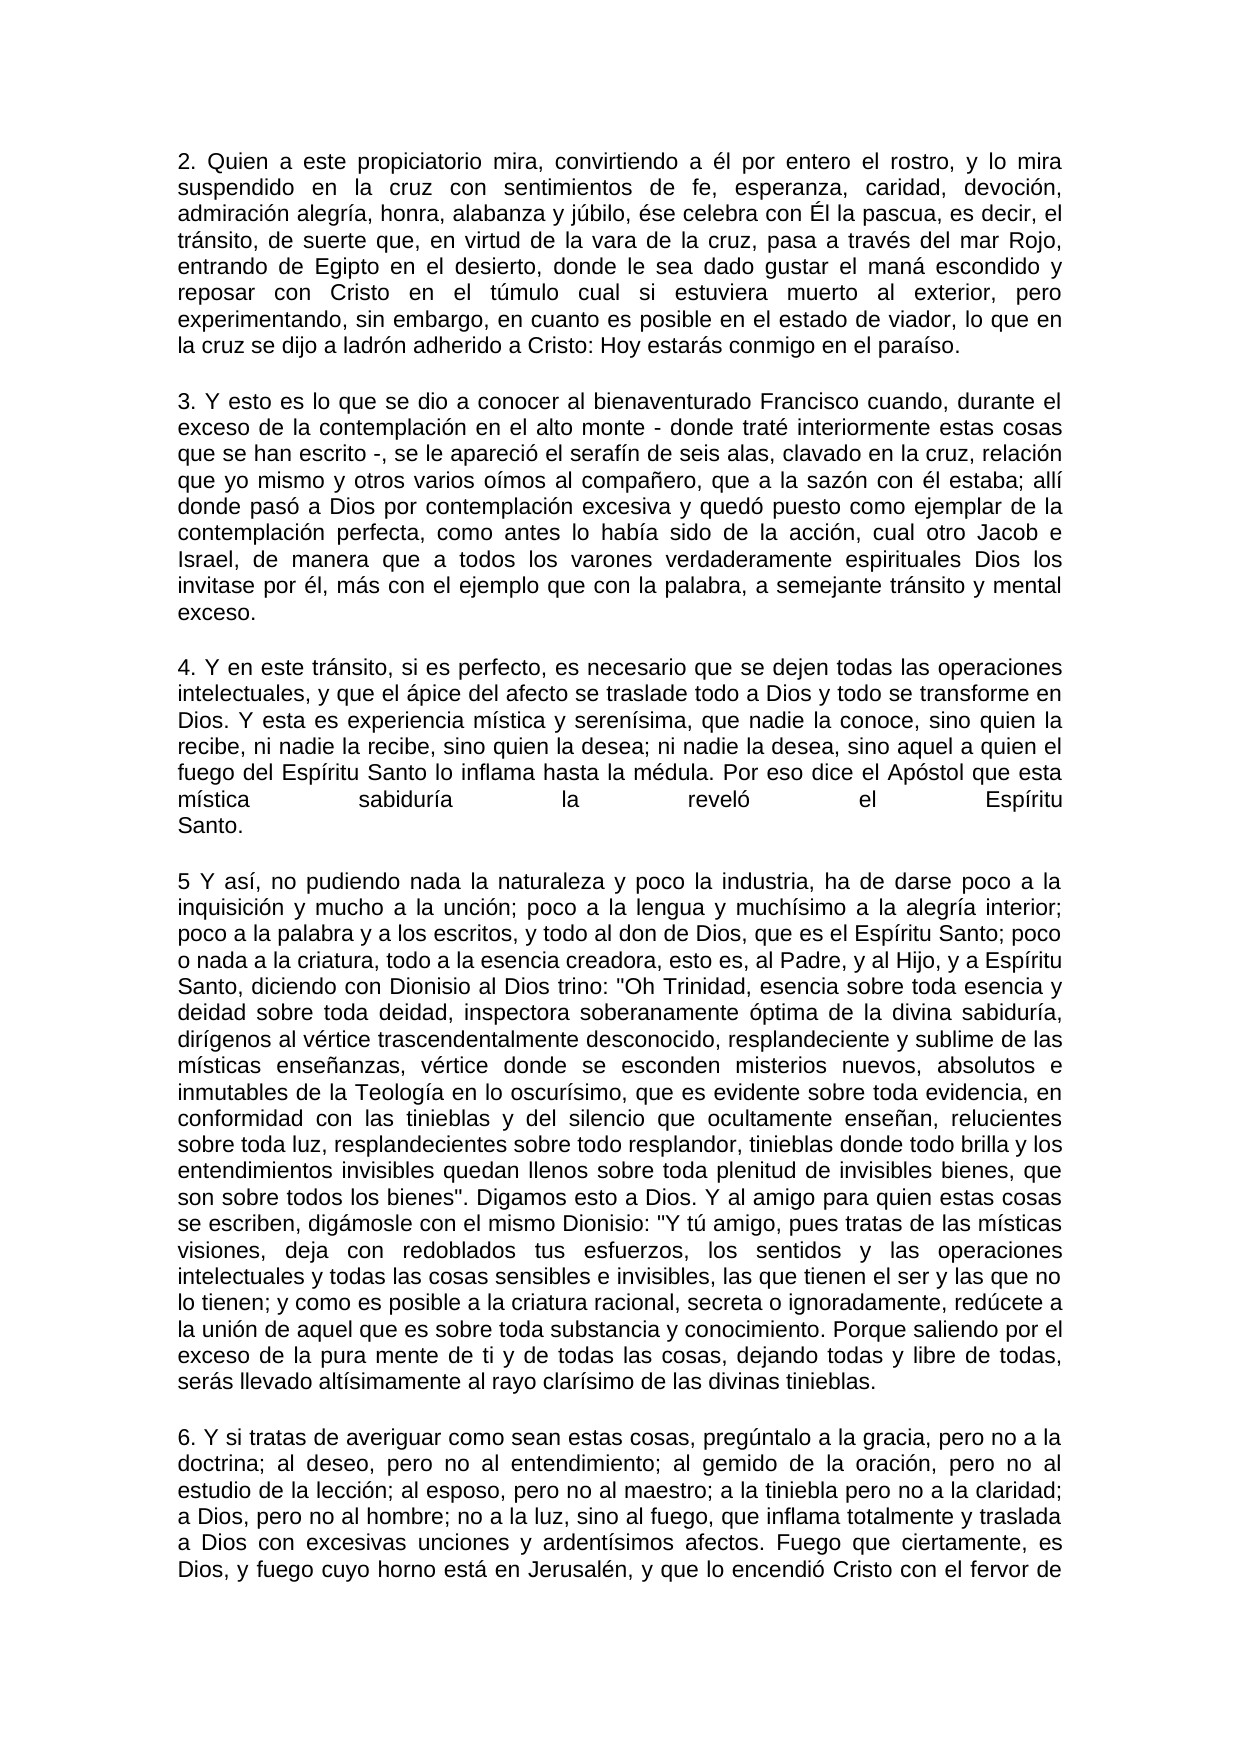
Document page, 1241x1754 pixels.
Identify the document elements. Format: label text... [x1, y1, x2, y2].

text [177, 1424, 1063, 1582]
text 5 Y así, no pudiendo nada la naturaleza y poco la industria, ha de darse poco a la inquisición y mucho a la unción; poco a la lengua y muchísimo a la alegría interior; poco a la palabra y a los escritos, y todo al don de Dios, que es el Espíritu Santo; poco o nada a la criatura, todo a la esencia creadora, esto es, al Padre, y al Hijo, y a Espíritu Santo, diciendo con Dionisio al Dios trino: "Oh Trinidad, esencia sobre toda esencia y deidad sobre toda deidad, inspectora soberanamente óptima de la divina sabiduría, dirígenos al vértice trascendentalmente desconocido, resplandeciente y sublime de las místicas enseñanzas, vértice donde se esconden misterios nuevos, absolutos e inmutables de la Teología en lo oscurísimo, que es evidente sobre toda evidencia, en conformidad con las tinieblas y del silencio que ocultamente enseñan, relucientes sobre toda luz, resplandecientes sobre todo resplandor, tinieblas donde todo brilla y los entendimientos invisibles quedan llenos sobre toda plenitud de invisibles bienes, que son sobre todos los bienes". Digamos esto a Dios. Y al amigo para quien estas cosas se escriben, digámosle con el mismo Dionisio: "Y tú amigo, pues tratas de las místicas visiones, deja con redoblados tus esfuerzos, los sentidos y las operaciones intelectuales y todas las cosas sensibles e invisibles, las que tienen el ser y las que no lo tienen; y como es posible a la criatura racional, secreta o ignoradamente, redúcete a la unión de aquel que es sobre toda substancia y conocimiento. Porque saliendo por el exceso de la pura mente de ti y de todas las cosas, dejando todas y libre de todas, serás llevado altísimamente al rayo clarísimo de las divinas tinieblas. [177, 868, 1063, 1395]
text 4. Y en este tránsito, si es perfecto, es necesario que se dejen todas las operaciones intelectuales, y que el ápice del afecto se traslade todo a Dios y todo se transforme en Dios. Y esta es experiencia mística y serenísima, que nadie la conoce, sino quien la recibe, ni nadie la recibe, sino quien la desea; ni nadie la desea, sino aquel a quien el fuego del Espíritu Santo lo inflama hasta la médula. Por eso dice el Apóstol que esta mística sabiduría la reveló el Espíritu Santo. [177, 654, 1063, 838]
text 2. Quien a este propiciatorio mira, convirtiendo a él por entero el rostro, y lo mira suspendido en la cruz con sentimientos de fe, esperanza, caridad, devoción, admiración alegría, honra, alabanza y júbilo, ése celebra con Él la pascua, es decir, el tránsito, de suerte que, en virtud de la vara de la cruz, pasa a través del mar Rojo, entrando de Egipto en el desierto, donde le sea dado gustar el maná escondido y reposar con Cristo en el túmulo cual si estuviera muerto al exterior, pero experimentando, sin embargo, en cuanto es posible en el estado de viador, lo que en la cruz se dijo a ladrón adherido a Cristo: Hoy estarás conmigo en el paraíso. [177, 148, 1063, 358]
text 3. Y esto es lo que se dio a conocer al bienaventurado Francisco cuando, durante el exceso de la contemplación en el alto monte - donde traté interiormente estas cosas que se han escrito -, se le apareció el serafín de seis alas, clavado en la cruz, relación que yo mismo y otros varios oímos al compañero, que a la sazón con él estaba; allí donde pasó a Dios por contemplación excesiva y quedó puesto como ejemplar de la contemplación perfecta, como antes lo había sido de la acción, cual otro Jacob e Israel, de manera que a todos los varones verdaderamente espirituales Dios los invitase por él, más con el ejemplo que con la palabra, a semejante tránsito y mental exceso. [177, 388, 1063, 625]
